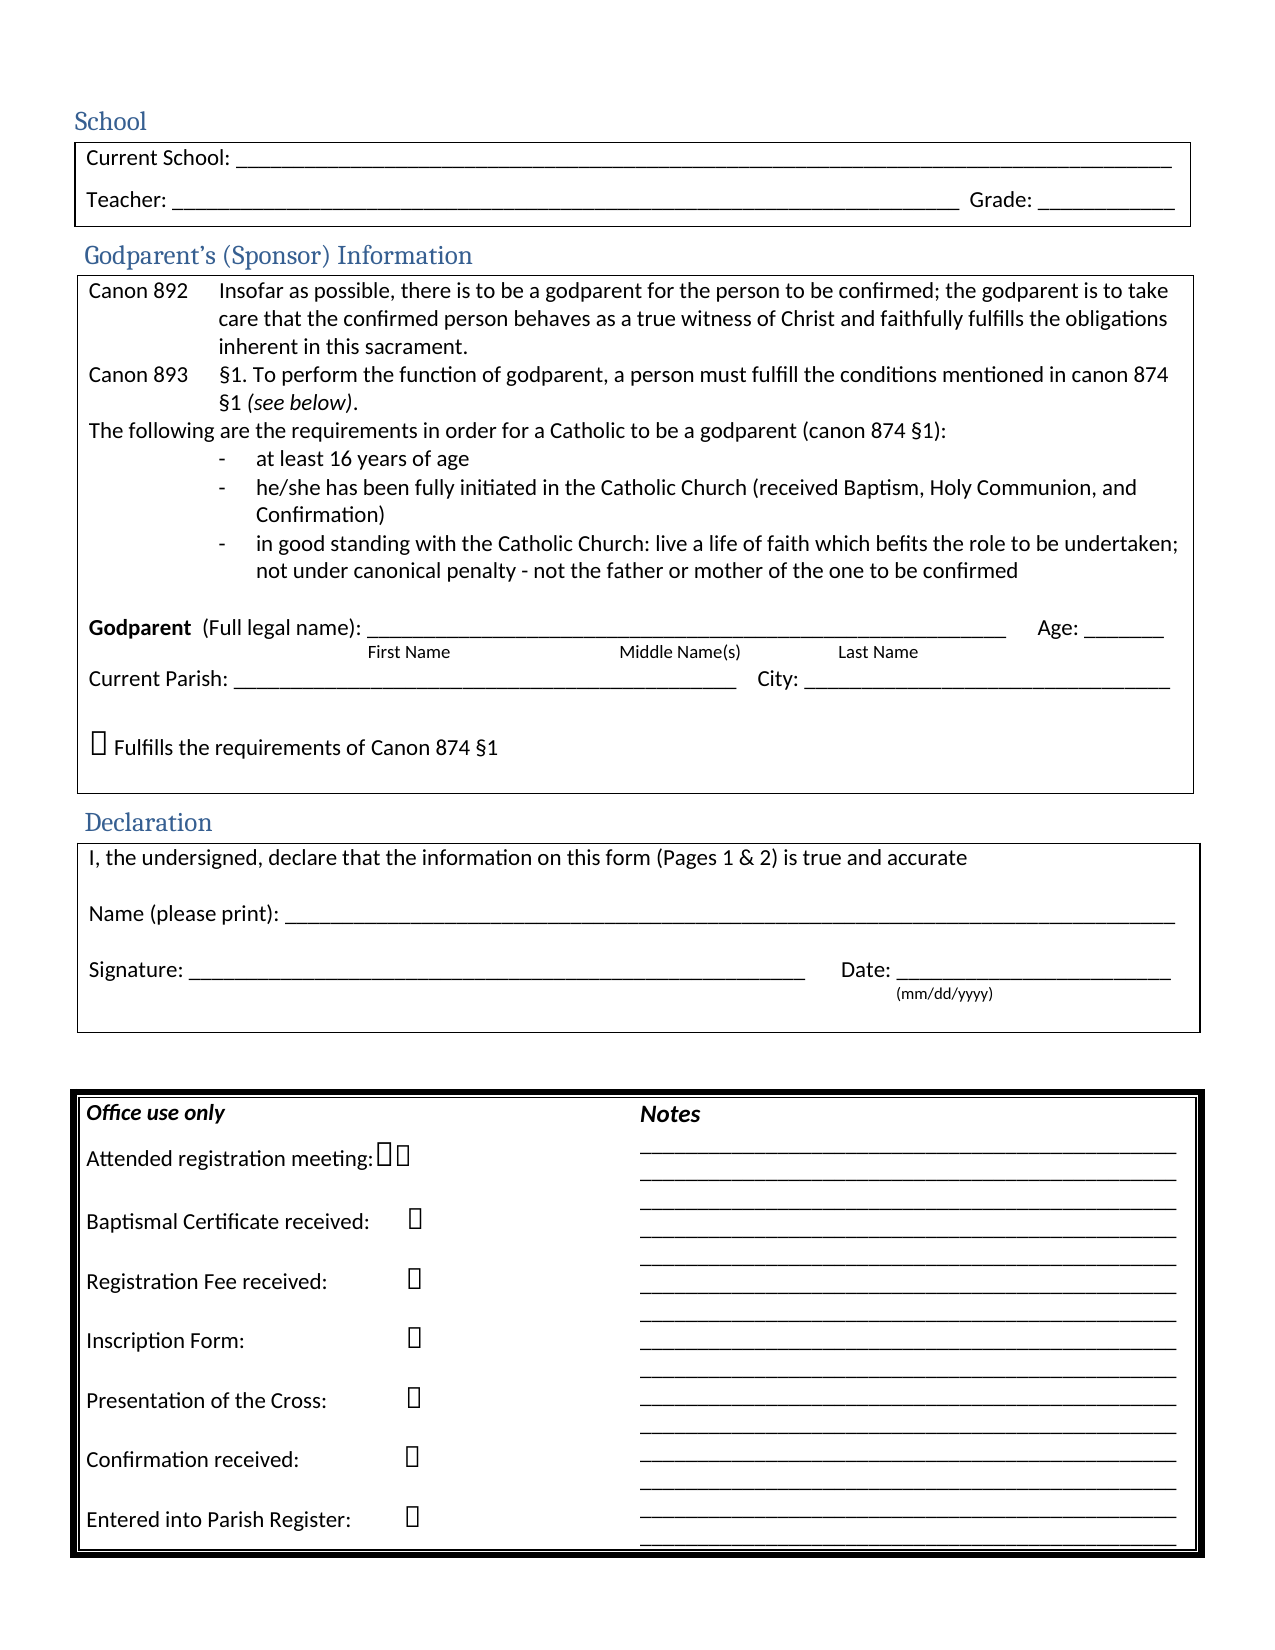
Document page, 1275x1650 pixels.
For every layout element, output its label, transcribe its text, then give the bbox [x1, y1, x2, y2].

subtitle Declaration [84, 807, 1209, 838]
subtitle Godparent’s (Sponsor) Information [84, 240, 1209, 271]
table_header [80, 1098, 629, 1549]
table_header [629, 1098, 1195, 1549]
table_header Canon 892 Insofar as possible, there is to be a godparent for the person to be confirmed; the godparent is to take care that the confirmed person behaves as a true witness of Christ and faithfully fulfills the obligations inherent in this sacrament. Canon 893 §1. To perform the function of godparent, a person must fulfill the conditions mentioned in canon 874 §1 (see below). The following are the requirements in order for a Catholic to be a godparent (canon 874 §1): at least 16 years of age he/she has been fully initiated in the Catholic Church (received Baptism, Holy Communion, and Confirmation) in good standing with the Catholic Church: live a life of faith which befits the role to be undertaken; not under canonical penalty - not the father or mother of the one to be confirmed Godparent (Full legal name): ﻿__﻿__﻿__﻿__﻿__﻿__﻿__﻿__﻿_﻿﻿__﻿__﻿__﻿__﻿__﻿_﻿_﻿__﻿__﻿__﻿__﻿__﻿_﻿___﻿___﻿__﻿_﻿___﻿﻿_﻿___﻿ Age: ﻿__﻿_﻿__﻿__ First Name Middle Name(s) Last Name Current Parish: ﻿_﻿___﻿﻿_﻿___﻿﻿_﻿___﻿﻿_﻿___﻿﻿_﻿___﻿﻿_﻿___﻿﻿_﻿___﻿﻿_﻿___﻿﻿_﻿___﻿﻿_﻿___﻿﻿_﻿___﻿ City: ﻿_﻿___﻿﻿_﻿___﻿﻿_﻿___﻿﻿_﻿___﻿﻿_﻿___﻿_﻿___﻿_﻿___﻿﻿___﻿_  Fulfills the requirements of Canon 874 §1 [78, 276, 1193, 793]
table_header Current School: _﻿__﻿__﻿_﻿_﻿__﻿__﻿__﻿__﻿__﻿__﻿__﻿__﻿_﻿_﻿__﻿__﻿__﻿__﻿__﻿__﻿__﻿__﻿_﻿_﻿__﻿__﻿__﻿__﻿__﻿__﻿__﻿__﻿_﻿_﻿__﻿__﻿__﻿___﻿___﻿__﻿__﻿__﻿__﻿_ Teacher: _﻿__﻿__﻿__﻿__﻿__﻿__﻿__﻿__﻿__﻿__﻿__﻿__﻿__﻿__﻿__﻿__﻿__﻿__﻿__﻿__﻿__﻿___﻿__﻿__﻿__﻿__﻿__﻿__﻿__﻿__﻿__﻿__﻿__﻿_ Grade: _﻿__﻿__﻿__﻿____﻿_ [76, 143, 1190, 226]
subtitle School [75, 106, 1209, 137]
table_header I, the undersigned, declare that the information on this form (Pages 1 & 2) is true and accurate Name (please print): _﻿_﻿_﻿__﻿__﻿__﻿__﻿__﻿__﻿__﻿__﻿_﻿_﻿__﻿__﻿__﻿__﻿__﻿__﻿__﻿__﻿_﻿_﻿__﻿__﻿__﻿__﻿__﻿__﻿__﻿__﻿_﻿_﻿__﻿__﻿__﻿___﻿___﻿__﻿__﻿__﻿__﻿_ Signature: _﻿_﻿_﻿__﻿__﻿__﻿__﻿__﻿__﻿__﻿__﻿_﻿_﻿__﻿__﻿__﻿__﻿__﻿__﻿__﻿__﻿_﻿_﻿__﻿__﻿__﻿__﻿__﻿__﻿__﻿_ Date: _﻿__﻿_﻿_﻿__﻿__﻿__﻿___﻿_____﻿___﻿__﻿ (mm/dd/yyyy) [78, 844, 1199, 1032]
